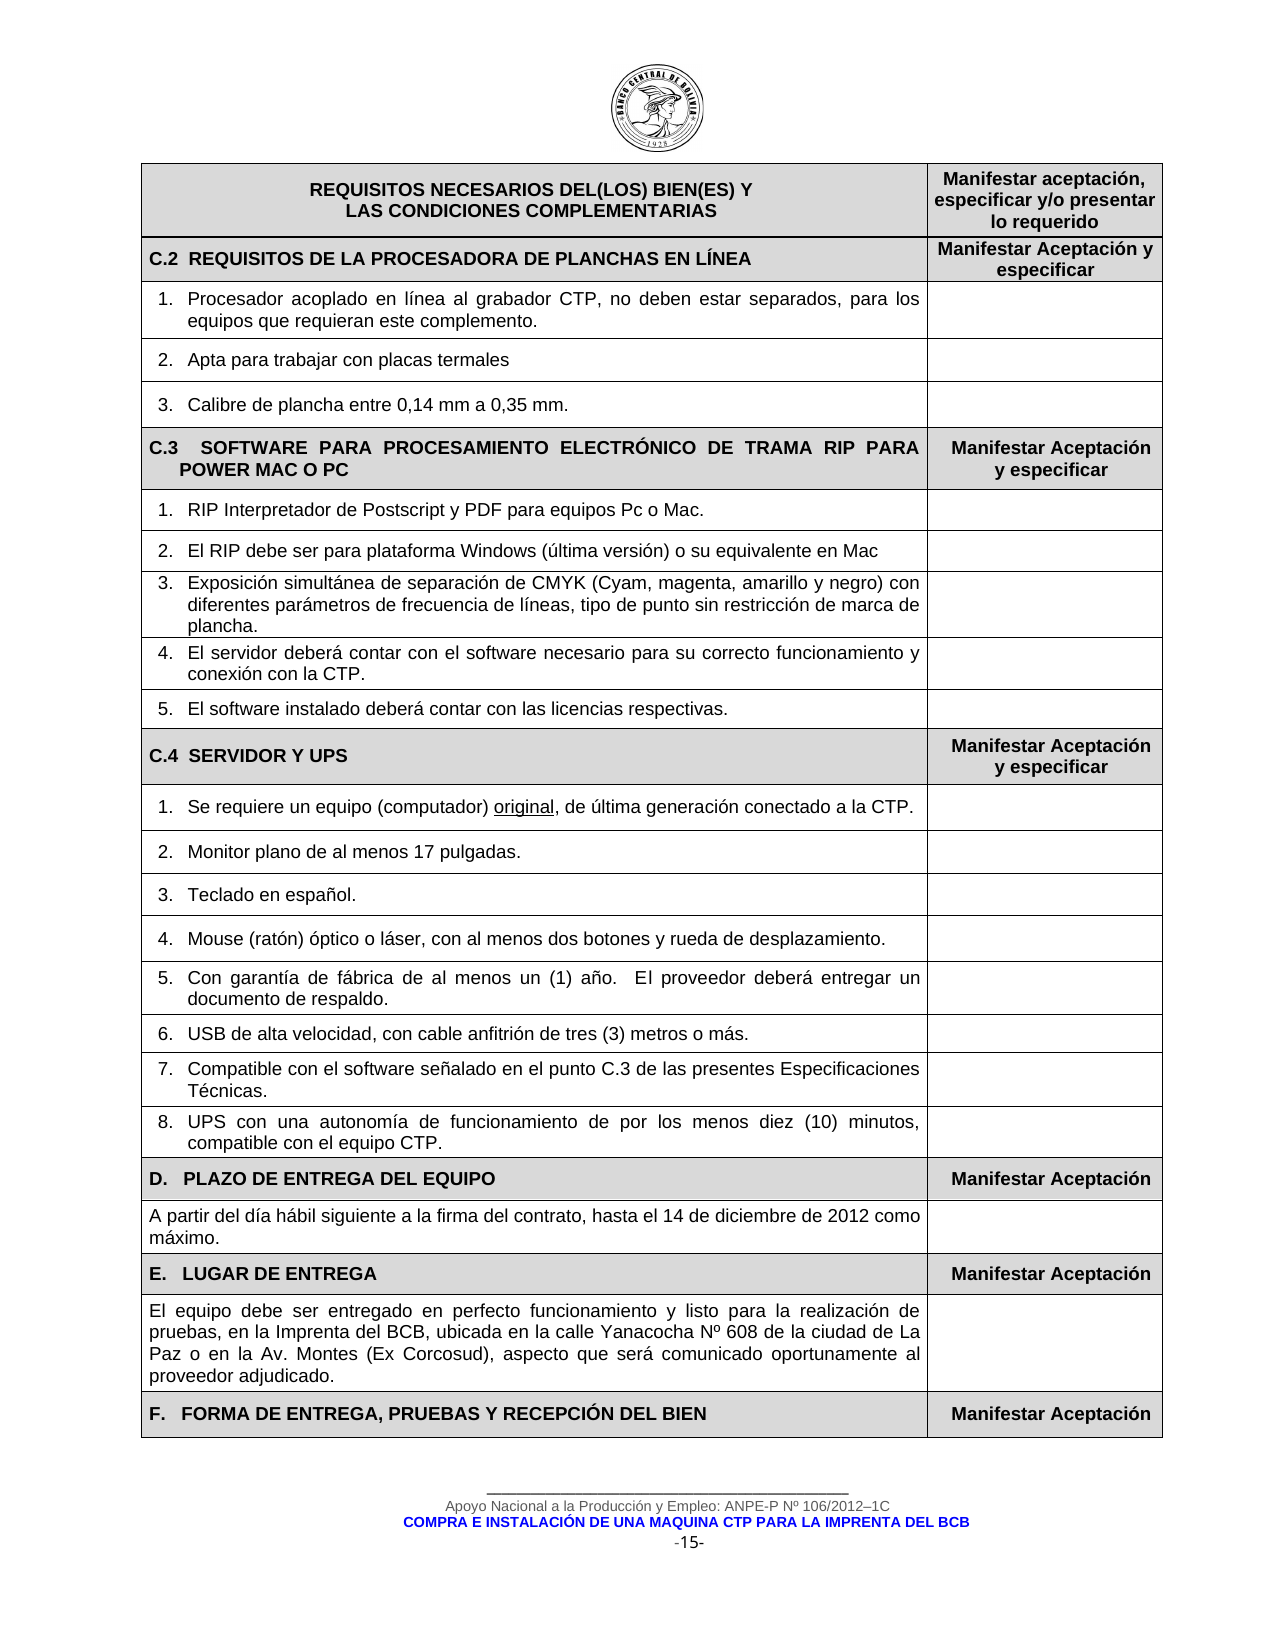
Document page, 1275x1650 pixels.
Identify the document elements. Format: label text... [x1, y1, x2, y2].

table_cell [928, 490, 1162, 529]
table_cell Manifestar Aceptación y especificar [928, 729, 1162, 784]
table_cell D. PLAZO DE ENTREGA DEL EQUIPO [142, 1158, 927, 1199]
table_cell A partir del día hábil siguiente a la firma del contrato, hasta el 14 de diciembre de 2012 como máximo. [142, 1201, 927, 1253]
table_cell E. LUGAR DE ENTREGA [142, 1254, 927, 1294]
table_cell [928, 916, 1162, 961]
table_cell Procesador acoplado en línea al grabador CTP, no deben estar separados, para los equipos que requieran este complemento. [142, 282, 927, 338]
table_cell Compatible con el software señalado en el punto C.3 de las presentes Especificaciones Técnicas. [142, 1053, 927, 1106]
table_cell El equipo debe ser entregado en perfecto funcionamiento y listo para la realización de pruebas, en la Imprenta del BCB, ubicada en la calle Yanacocha Nº 608 de la ciudad de La Paz o en la Av. Montes (Ex Corcosud), aspecto que será comunicado oportunamente al proveedor adjudicado. [142, 1295, 927, 1391]
table_cell Manifestar Aceptación [928, 1392, 1162, 1437]
table_cell RIP Interpretador de Postscript y PDF para equipos Pc o Mac. [142, 490, 927, 529]
table_cell Apta para trabajar con placas termales [142, 339, 927, 381]
table_cell Manifestar Aceptación [928, 1254, 1162, 1294]
table_cell [928, 382, 1162, 427]
table_cell El servidor deberá contar con el software necesario para su correcto funcionamiento y conexión con la CTP. [142, 638, 927, 689]
table_cell Exposición simultánea de separación de CMYK (Cyam, magenta, amarillo y negro) con diferentes parámetros de frecuencia de líneas, tipo de punto sin restricción de marca de plancha. [142, 572, 927, 637]
table_cell [928, 690, 1162, 727]
table_cell [928, 531, 1162, 571]
table_cell Monitor plano de al menos 17 pulgadas. [142, 831, 927, 873]
table_cell [928, 1107, 1162, 1157]
table_cell Se requiere un equipo (computador) original, de última generación conectado a la CTP. [142, 785, 927, 830]
table_cell [928, 962, 1162, 1014]
table_cell [928, 638, 1162, 689]
table_cell Teclado en español. [142, 874, 927, 915]
table_cell USB de alta velocidad, con cable anfitrión de tres (3) metros o más. [142, 1015, 927, 1052]
table_cell Mouse (ratón) óptico o láser, con al menos dos botones y rueda de desplazamiento. [142, 916, 927, 961]
table_cell [928, 874, 1162, 915]
table_cell [928, 1201, 1162, 1253]
picture [611, 64, 704, 152]
table_header Manifestar aceptación, especificar y/o presentar lo requerido [928, 164, 1162, 236]
table_cell [928, 785, 1162, 830]
table_cell El software instalado deberá contar con las licencias respectivas. [142, 690, 927, 727]
table_cell [928, 1015, 1162, 1052]
table_cell C.2 REQUISITOS DE LA PROCESADORA DE PLANCHAS EN LÍNEA [142, 238, 927, 281]
table_cell Calibre de plancha entre 0,14 mm a 0,35 mm. [142, 382, 927, 427]
table_cell [928, 282, 1162, 338]
table_cell [928, 1295, 1162, 1391]
table_cell [928, 1053, 1162, 1106]
table_cell [928, 572, 1162, 637]
table_cell Con garantía de fábrica de al menos un (1) año. El proveedor deberá entregar un documento de respaldo. [142, 962, 927, 1014]
table_cell C.3 SOFTWARE PARA PROCESAMIENTO ELECTRÓNICO DE TRAMA RIP PARA POWER MAC O PC [142, 428, 927, 489]
table_cell Manifestar Aceptación y especificar [928, 238, 1162, 281]
table_cell [928, 339, 1162, 381]
table_header REQUISITOS NECESARIOS DEL(LOS) BIEN(ES) Y LAS CONDICIONES COMPLEMENTARIAS [142, 164, 927, 236]
table_cell [928, 831, 1162, 873]
table_cell C.4 SERVIDOR Y UPS [142, 729, 927, 784]
table_cell Manifestar Aceptación y especificar [928, 428, 1162, 489]
table_cell F. FORMA DE ENTREGA, PRUEBAS Y RECEPCIÓN DEL BIEN [142, 1392, 927, 1437]
table_cell UPS con una autonomía de funcionamiento de por los menos diez (10) minutos, compatible con el equipo CTP. [142, 1107, 927, 1157]
table_cell El RIP debe ser para plataforma Windows (última versión) o su equivalente en Mac [142, 531, 927, 571]
table_cell Manifestar Aceptación [928, 1158, 1162, 1199]
